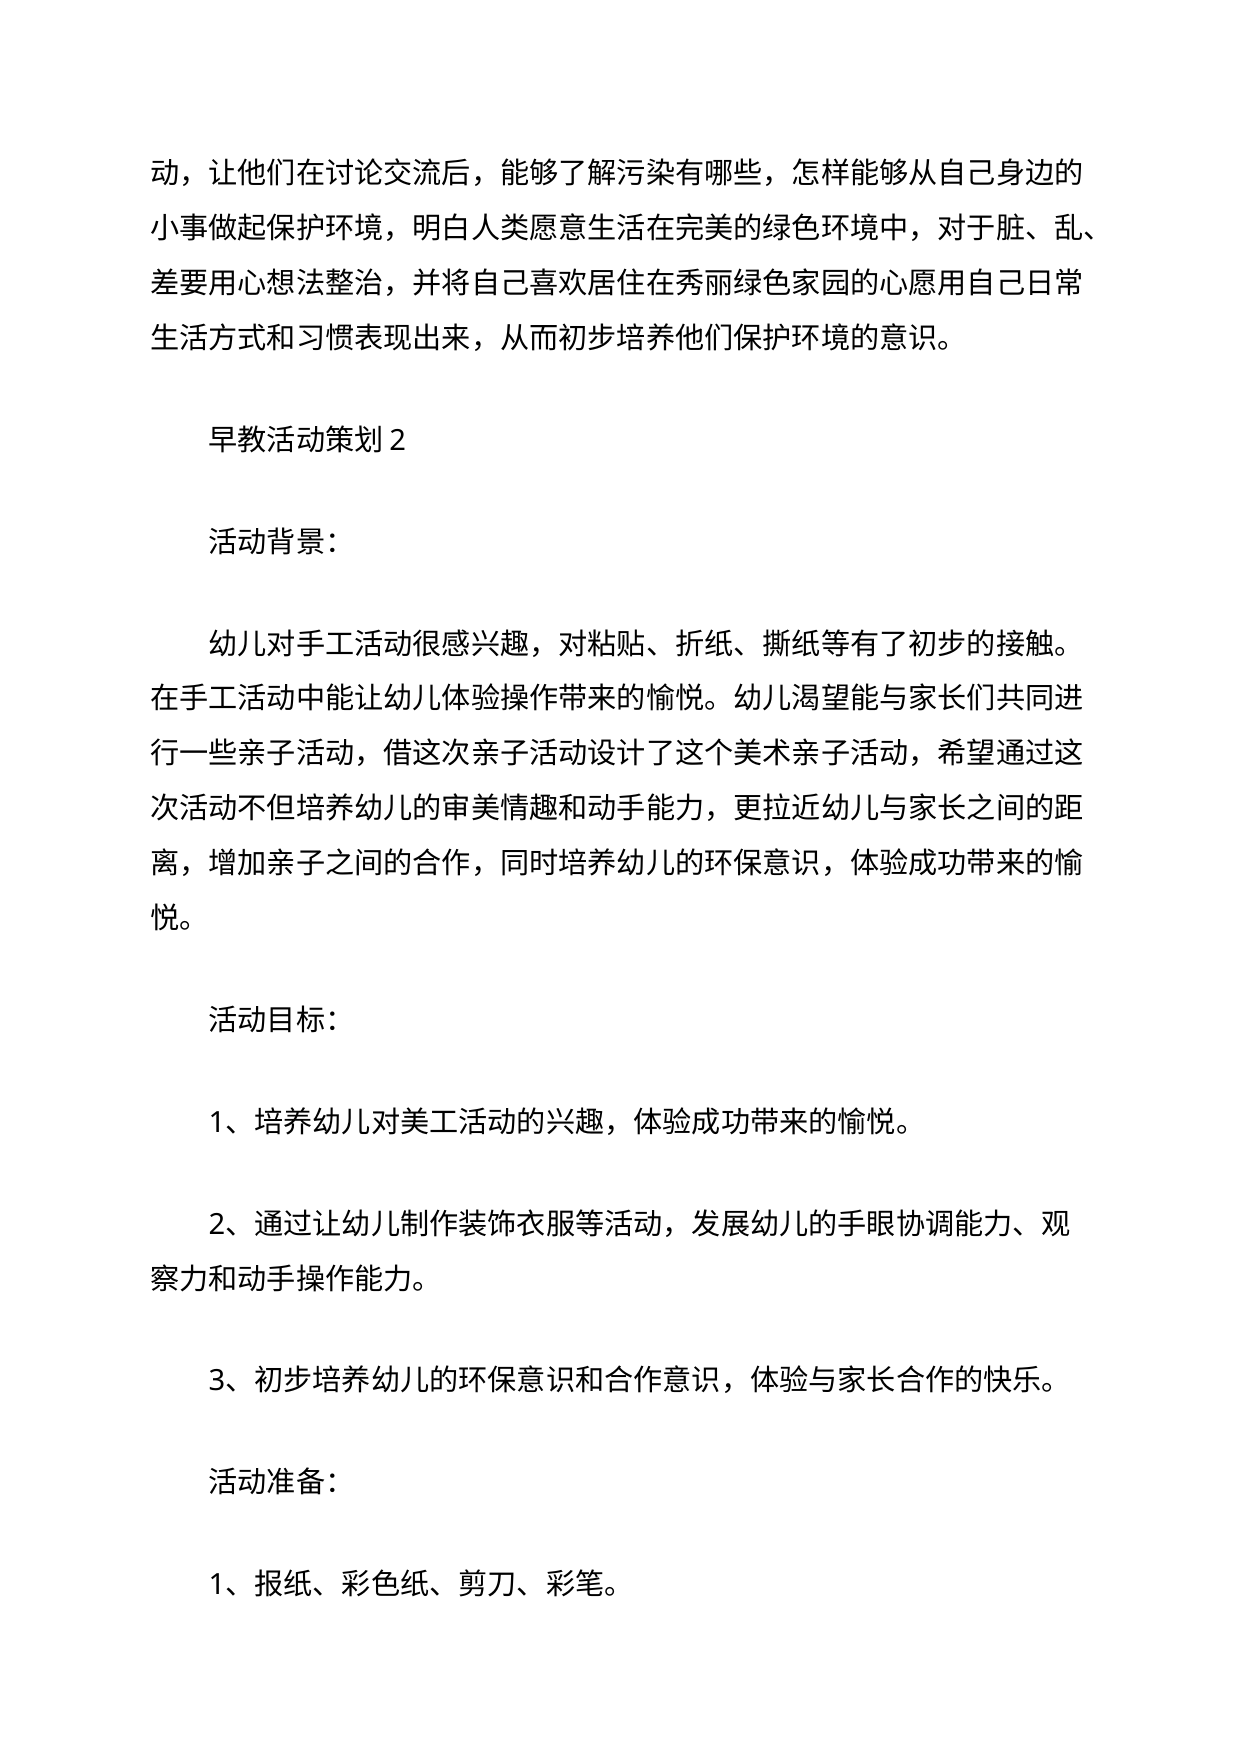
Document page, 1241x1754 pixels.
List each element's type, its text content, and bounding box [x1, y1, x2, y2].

text 3、初步培养幼儿的环保意识和合作意识，体验与家长合作的快乐。 [150, 1357, 1090, 1399]
text 幼儿对手工活动很感兴趣，对粘贴、折纸、撕纸等有了初步的接触。在手工活动中能让幼儿体验操作带来的愉悦。幼儿渴望能与家长们共同进行一些亲子活动，借这次亲子活动设计了这个美术亲子活动，希望通过这次活动不但培养幼儿的审美情趣和动手能力，更拉近幼儿与家长之间的距离，增加亲子之间的合作，同时培养幼儿的环保意识，体验成功带来的愉悦。 [150, 620, 1090, 937]
text 活动目标： [150, 996, 1090, 1039]
text 1、报纸、彩色纸、剪刀、彩笔。 [150, 1561, 1090, 1603]
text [150, 150, 1090, 357]
text 活动背景： [150, 518, 1090, 561]
text 活动准备： [150, 1459, 1090, 1501]
text 1、培养幼儿对美工活动的兴趣，体验成功带来的愉悦。 [150, 1098, 1090, 1141]
text 早教活动策划2 [150, 416, 1090, 459]
text 2、通过让幼儿制作装饰衣服等活动，发展幼儿的手眼协调能力、观察力和动手操作能力。 [150, 1200, 1090, 1297]
